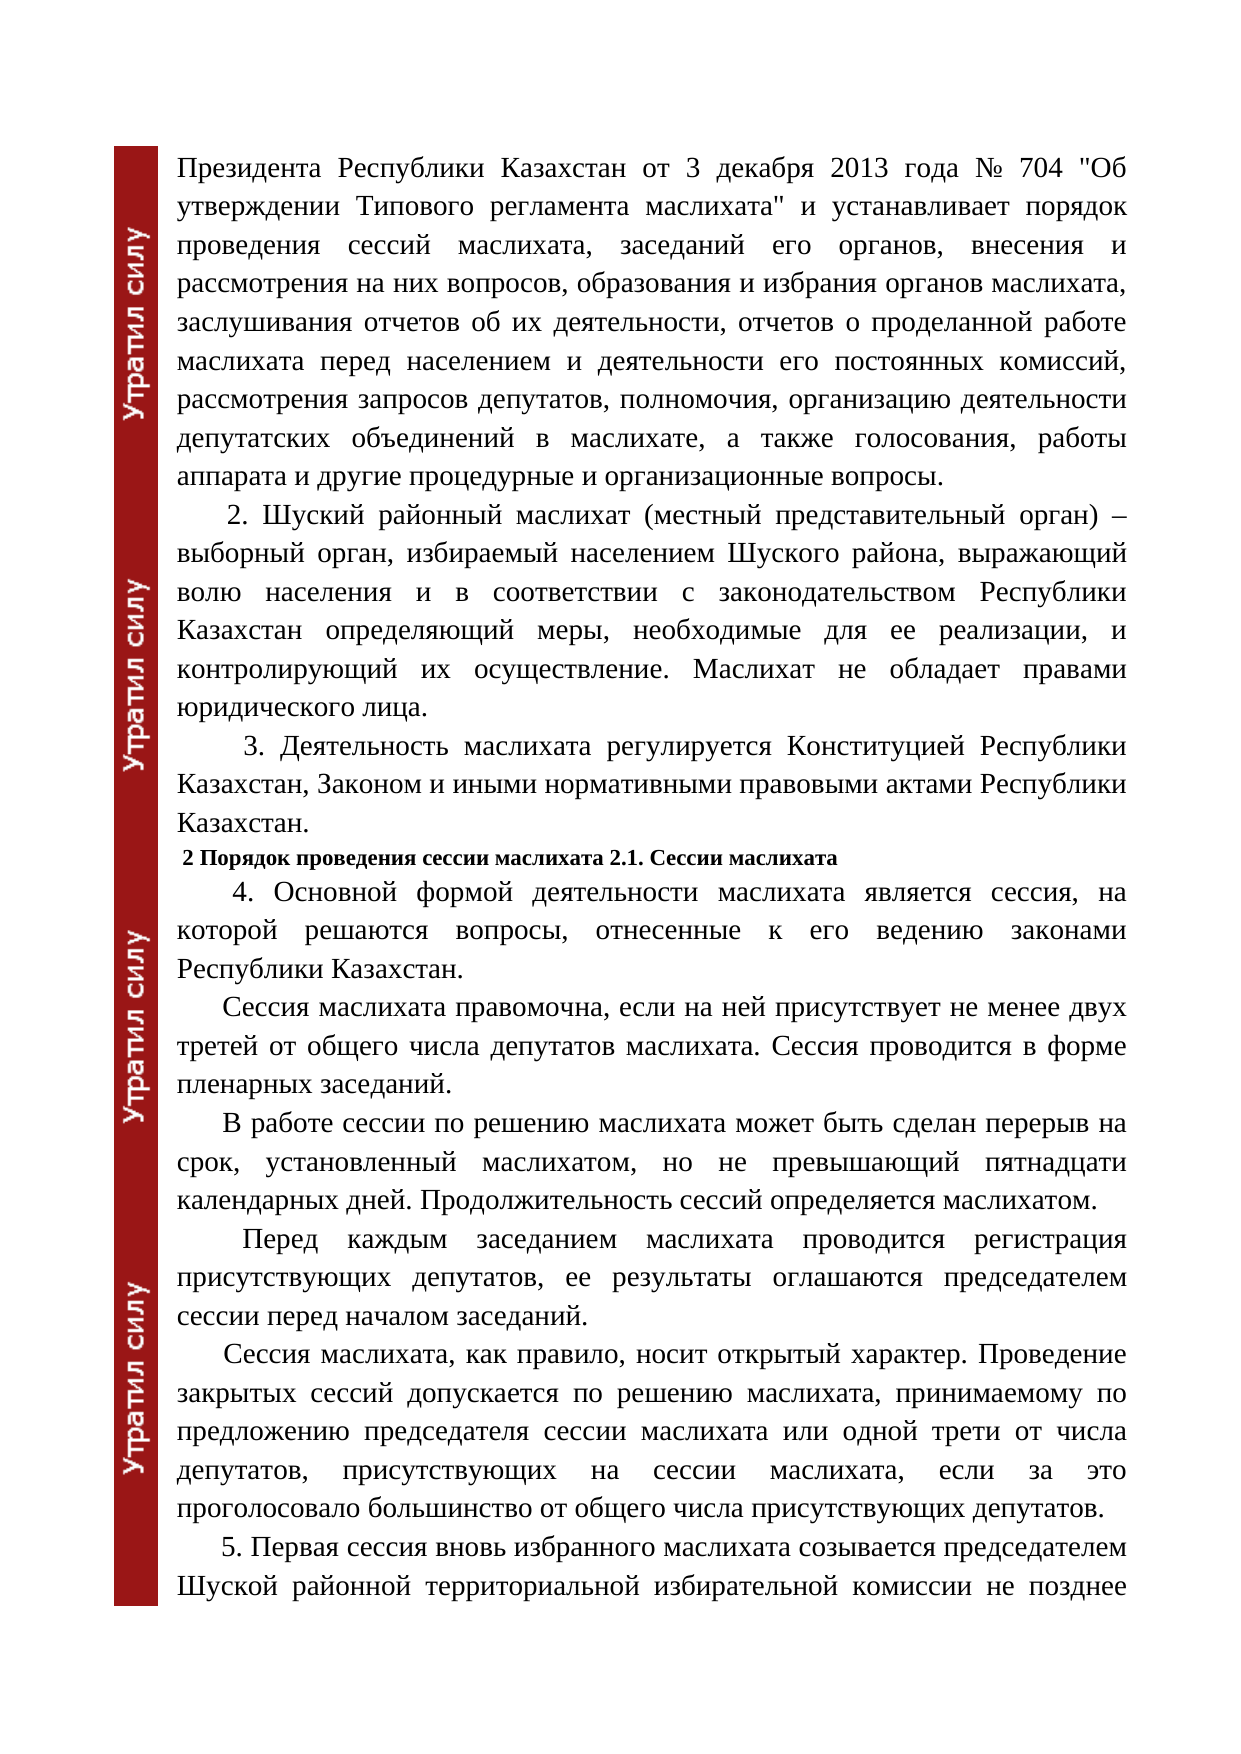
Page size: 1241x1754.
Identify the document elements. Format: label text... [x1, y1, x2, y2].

text В работе сессии по решению маслихата может быть сделан перерыв на срок, установленный маслихатом, но не превышающий пятнадцати календарных дней. Продолжительность сессий определяется маслихатом. [112, 1105, 1128, 1216]
text 2. Шуский районный маслихат (местный представительный орган) – выборный орган, избираемый населением Шуского района, выражающий волю населения и в соответствии с законодательством Республики Казахстан определяющий меры, необходимые для ее реализации, и контролирующий их осуществление. Маслихат не обладает правами юридического лица. [112, 497, 1128, 723]
text Сессия маслихата, как правило, носит открытый характер. Проведение закрытых сессий допускается по решению маслихата, принимаемому по предложению председателя сессии маслихата или одной трети от числа депутатов, присутствующих на сессии маслихата, если за это проголосовало большинство от общего числа присутствующих депутатов. [112, 1336, 1128, 1524]
picture [114, 870, 158, 874]
picture [114, 839, 158, 844]
picture [114, 1331, 158, 1336]
picture [114, 492, 158, 497]
text 4. Основной формой деятельности маслихата является сессия, на которой решаются вопросы, отнесенные к его ведению законами Республики Казахстан. [112, 874, 1128, 984]
picture [114, 1100, 158, 1105]
picture [114, 984, 158, 989]
text Сессия маслихата правомочна, если на ней присутствует не менее двух третей от общего числа депутатов маслихата. Сессия проводится в форме пленарных заседаний. [112, 989, 1128, 1100]
picture [114, 146, 158, 150]
text 3. Деятельность маслихата регулируется Конституцией Республики Казахстан, Законом и иными нормативными правовыми актами Республики Казахстан. [112, 728, 1128, 839]
picture [114, 1216, 158, 1221]
text 2 Порядок проведения сессии маслихата 2.1. Сессии маслихата [112, 844, 1128, 870]
text Перед каждым заседанием маслихата проводится регистрация присутствующих депутатов, ее результаты оглашаются председателем сессии перед началом заседаний. [112, 1221, 1128, 1331]
picture [114, 1601, 158, 1606]
picture [114, 1524, 158, 1529]
picture [114, 723, 158, 728]
